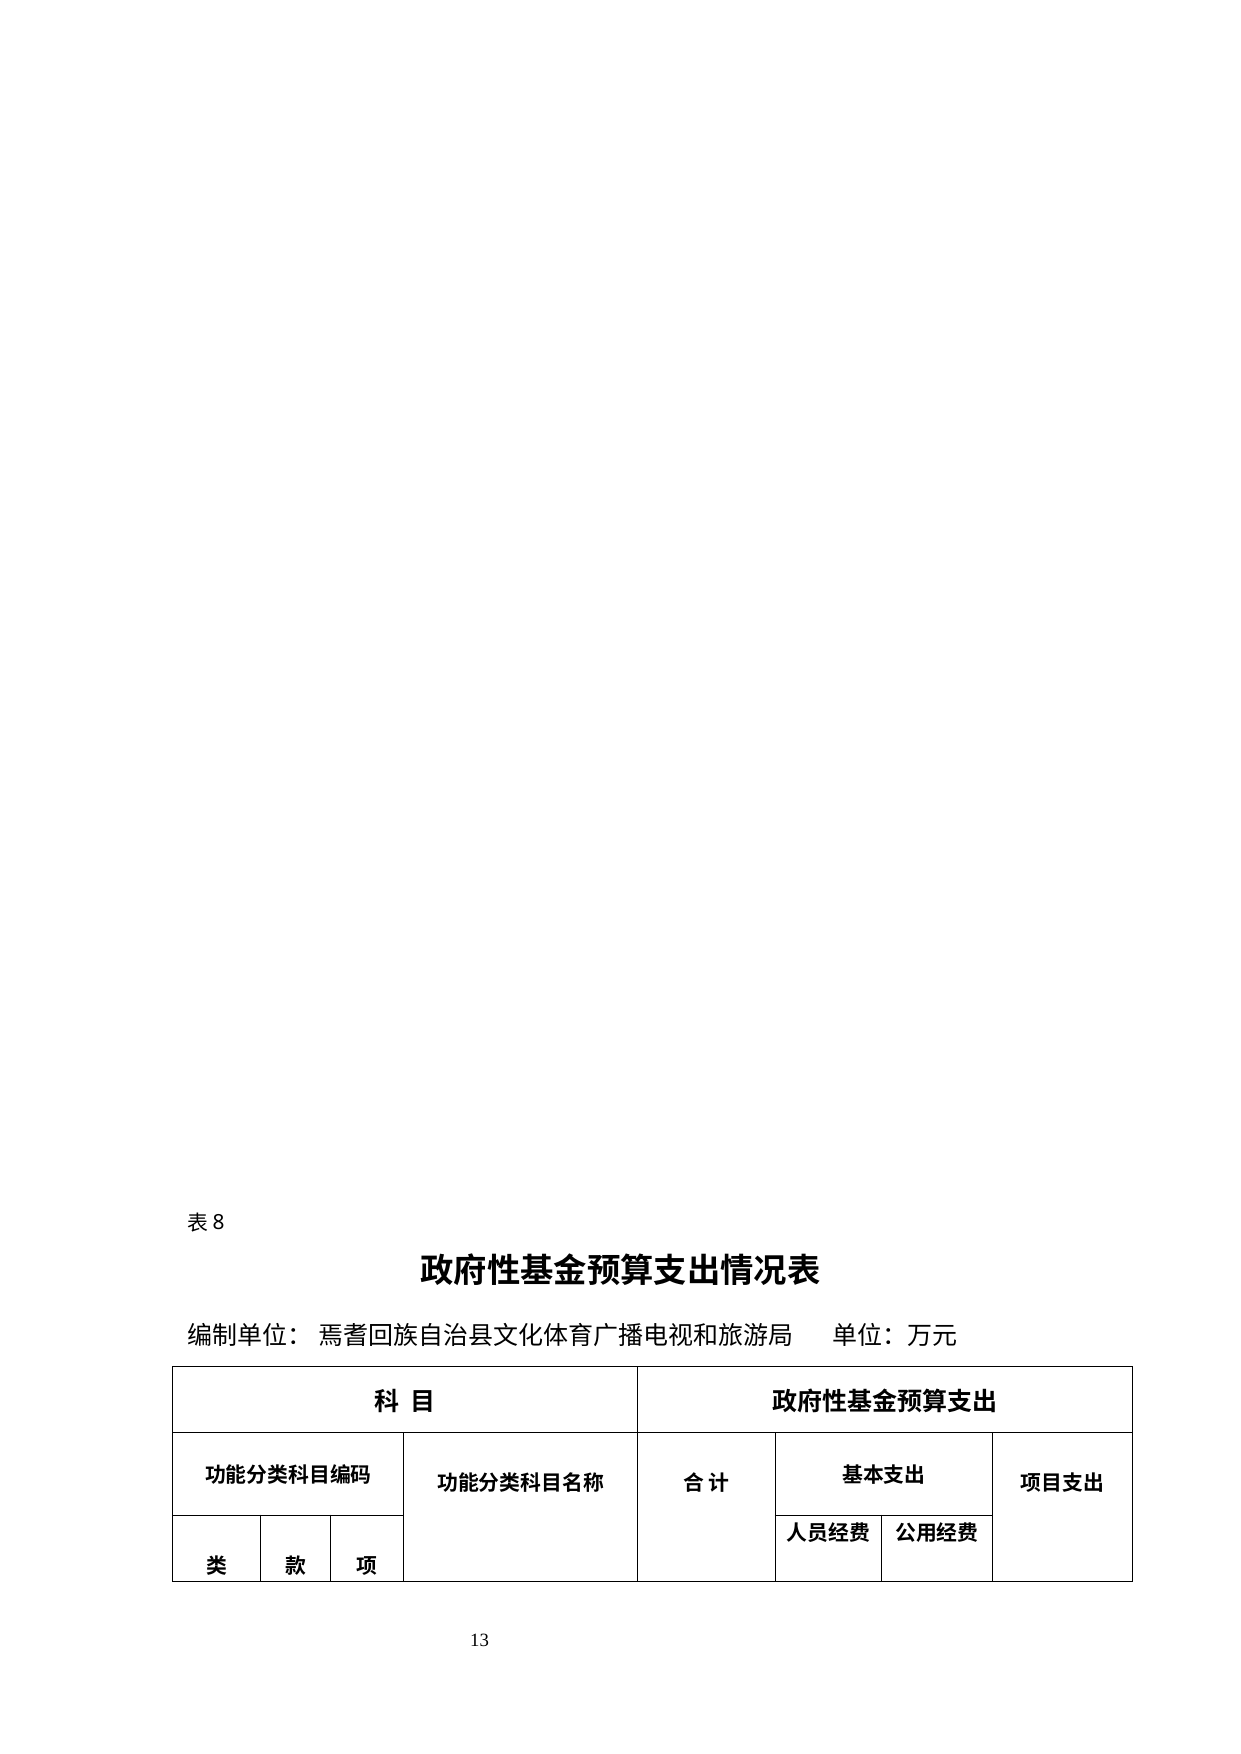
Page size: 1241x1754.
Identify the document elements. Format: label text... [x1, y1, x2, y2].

text 政府性基金预算支出情况表 [187, 1236, 1053, 1301]
table_header 科 目 [173, 1367, 637, 1432]
text 表8 [187, 1203, 1053, 1236]
table_cell 项目支出 [993, 1433, 1132, 1581]
table_cell 基本支出 [776, 1433, 992, 1514]
table_cell 功能分类科目名称 [404, 1433, 637, 1581]
text 编制单位： 焉耆回族自治县文化体育广播电视和旅游局 单位：万元 [187, 1301, 1053, 1366]
table_cell 功能分类科目编码 [173, 1433, 403, 1514]
table_header 政府性基金预算支出 [638, 1367, 1132, 1432]
table_cell 合 计 [638, 1433, 775, 1581]
table_cell 项 [331, 1516, 403, 1581]
table_cell 款 [261, 1516, 330, 1581]
table_cell 类 [173, 1516, 260, 1581]
table_cell 人员经费 [776, 1516, 881, 1581]
table_cell 公用经费 [882, 1516, 992, 1581]
